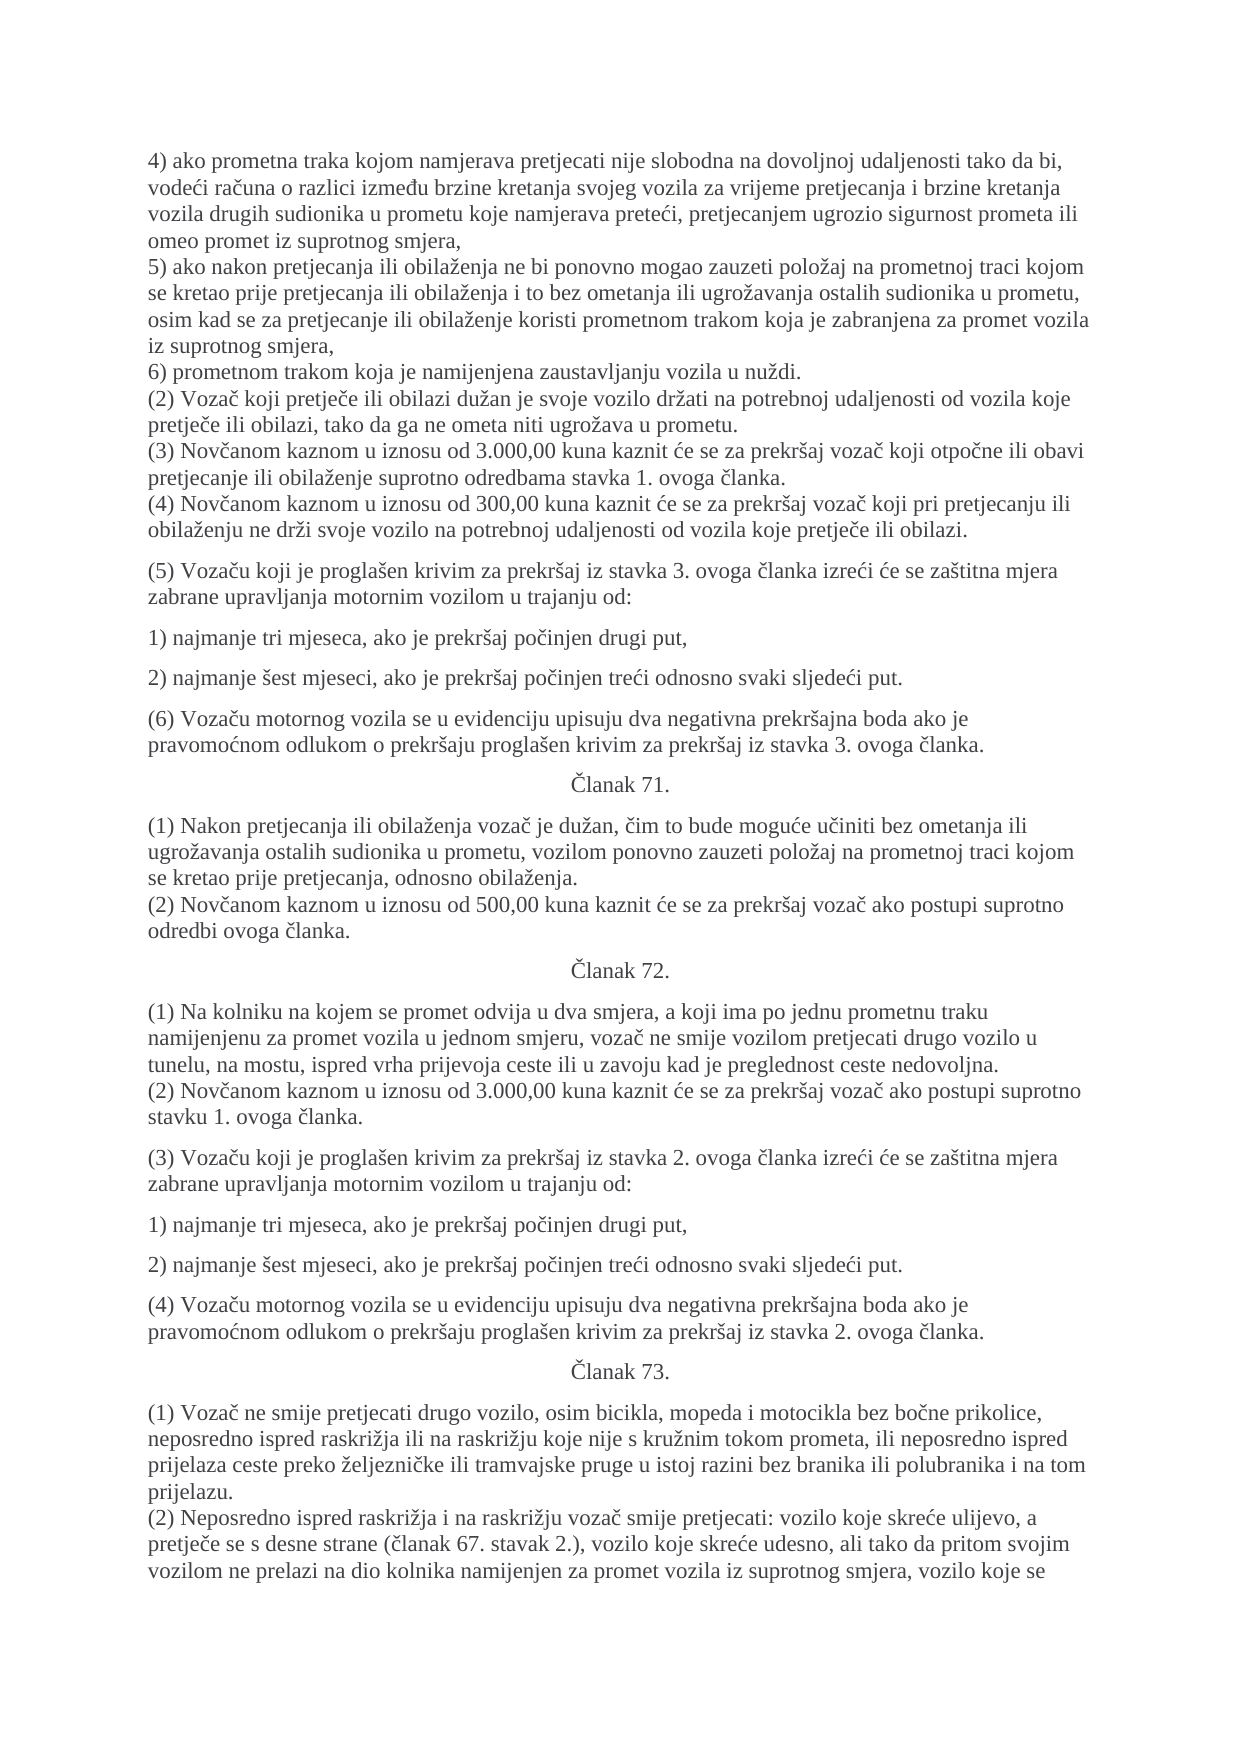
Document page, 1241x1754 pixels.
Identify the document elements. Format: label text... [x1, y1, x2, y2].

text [148, 1399, 1093, 1583]
text 1) najmanje tri mjeseca, ako je prekršaj počinjen drugi put, [148, 624, 1093, 650]
text Članak 71. [148, 771, 1093, 798]
text Članak 73. [148, 1358, 1093, 1384]
text (4) Vozaču motornog vozila se u evidenciju upisuju dva negativna prekršajna boda ako je pravomoćnom odlukom o prekršaju proglašen krivim za prekršaj iz stavka 2. ovoga članka. [148, 1291, 1093, 1344]
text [148, 148, 1093, 543]
text Članak 72. [148, 958, 1093, 984]
text (5) Vozaču koji je proglašen krivim za prekršaj iz stavka 3. ovoga članka izreći će se zaštitna mjera zabrane upravljanja motornim vozilom u trajanju od: [148, 557, 1093, 610]
text 1) najmanje tri mjeseca, ako je prekršaj počinjen drugi put, [148, 1211, 1093, 1237]
text (1) Na kolniku na kojem se promet odvija u dva smjera, a koji ima po jednu prometnu traku namijenjenu za promet vozila u jednom smjeru, vozač ne smije vozilom pretjecati drugo vozilo u tunelu, na mostu, ispred vrha prijevoja ceste ili u zavoju kad je preglednost ceste nedovoljna. (2) Novčanom kaznom u iznosu od 3.000,00 kuna kaznit će se za prekršaj vozač ako postupi suprotno stavku 1. ovoga članka. [148, 998, 1093, 1130]
text (1) Nakon pretjecanja ili obilaženja vozač je dužan, čim to bude moguće učiniti bez ometanja ili ugrožavanja ostalih sudionika u prometu, vozilom ponovno zauzeti položaj na prometnoj traci kojom se kretao prije pretjecanja, odnosno obilaženja. (2) Novčanom kaznom u iznosu od 500,00 kuna kaznit će se za prekršaj vozač ako postupi suprotno odredbi ovoga članka. [148, 812, 1093, 943]
text 2) najmanje šest mjeseci, ako je prekršaj počinjen treći odnosno svaki sljedeći put. [148, 664, 1093, 691]
text (3) Vozaču koji je proglašen krivim za prekršaj iz stavka 2. ovoga članka izreći će se zaštitna mjera zabrane upravljanja motornim vozilom u trajanju od: [148, 1144, 1093, 1197]
text 2) najmanje šest mjeseci, ako je prekršaj počinjen treći odnosno svaki sljedeći put. [148, 1251, 1093, 1277]
text (6) Vozaču motornog vozila se u evidenciju upisuju dva negativna prekršajna boda ako je pravomoćnom odlukom o prekršaju proglašen krivim za prekršaj iz stavka 3. ovoga članka. [148, 704, 1093, 757]
